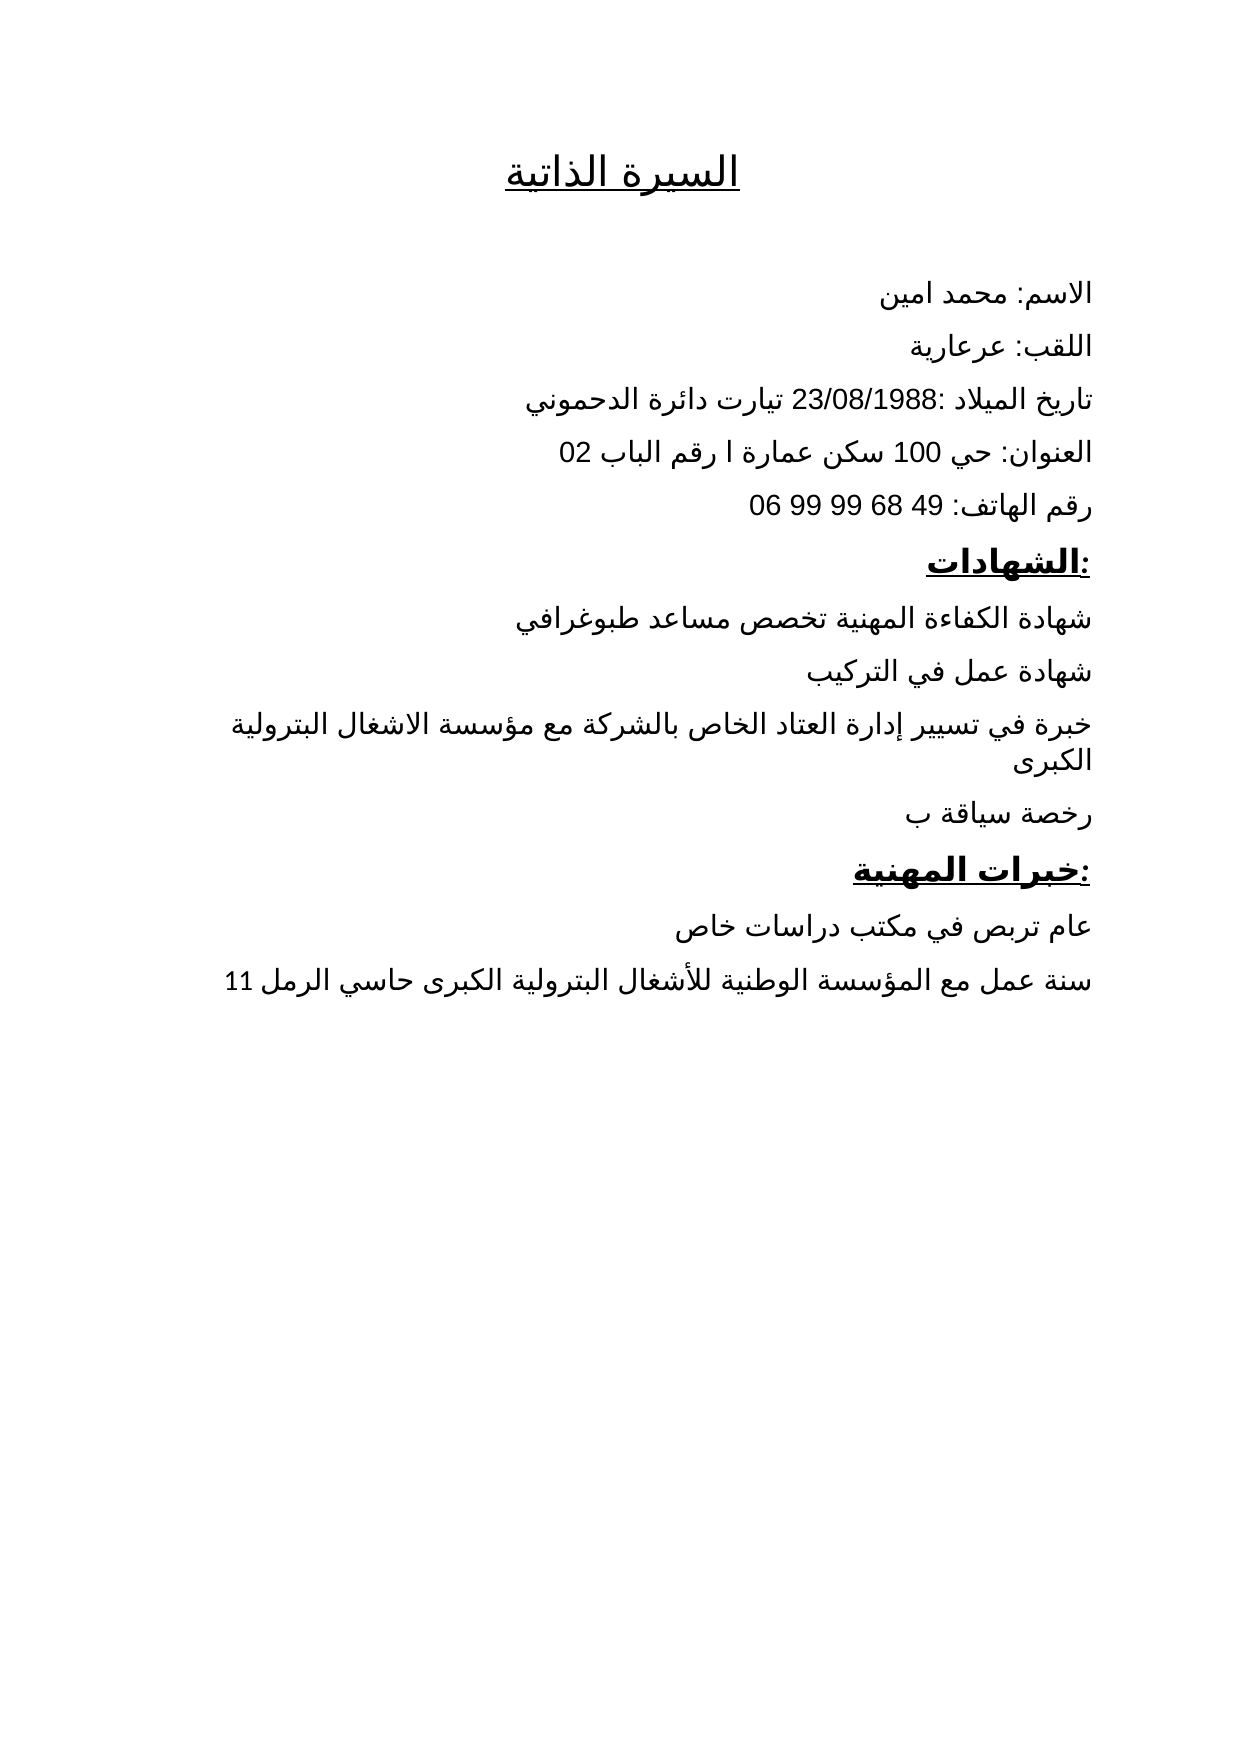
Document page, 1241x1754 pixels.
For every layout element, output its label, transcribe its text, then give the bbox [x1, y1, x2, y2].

text عام تربص في مكتب دراسات خاص [148, 909, 1093, 943]
text السيرة الذاتية [148, 148, 1093, 196]
text الشهادات: [148, 541, 1093, 582]
text تاريخ الميلاد :23/08/1988 تيارت دائرة الدحموني [148, 382, 1093, 416]
text رخصة سياقة ب [148, 796, 1093, 829]
text رقم الهاتف: 49 68 99 99 06 [148, 488, 1093, 521]
text خبرات المهنية: [148, 849, 1093, 889]
text خبرة في تسيير إدارة العتاد الخاص بالشركة مع مؤسسة الاشغال البترولية الكبرى [148, 707, 1093, 777]
text اللقب: عرعارية [148, 329, 1093, 363]
text شهادة عمل في التركيب [148, 654, 1093, 688]
text 11 سنة عمل مع المؤسسة الوطنية للأشغال البترولية الكبرى حاسي الرمل [148, 962, 1093, 998]
text العنوان: حي 100 سكن عمارة ا رقم الباب 02 [148, 435, 1093, 468]
text الاسم: محمد امين [148, 277, 1093, 310]
text شهادة الكفاءة المهنية تخصص مساعد طبوغرافي [148, 601, 1093, 635]
